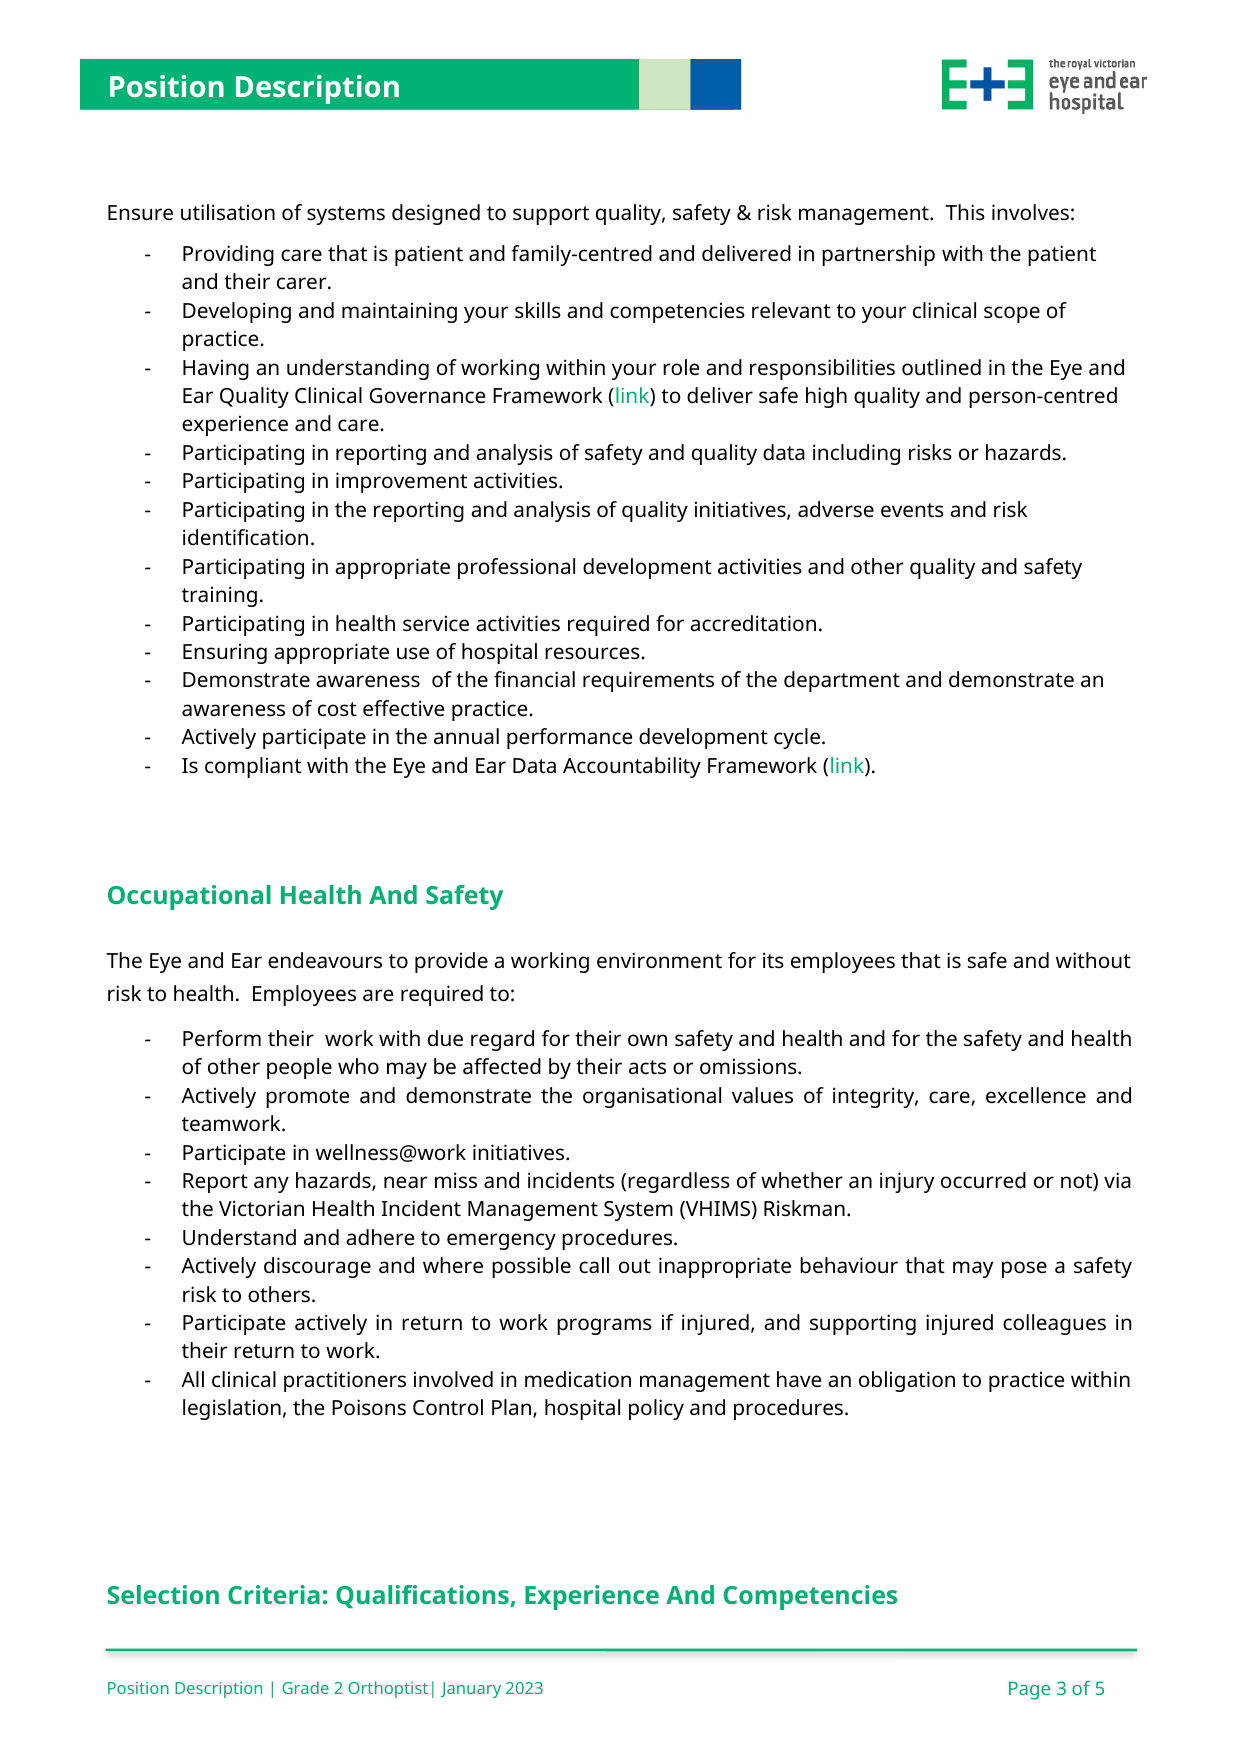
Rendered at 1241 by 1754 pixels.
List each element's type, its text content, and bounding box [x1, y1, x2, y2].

subtitle Selection Criteria: Qualifications, Experience And Competencies [106, 1578, 1134, 1612]
list Participate in wellness@work initiatives. [144, 1138, 1134, 1166]
list Participating in the reporting and analysis of quality initiatives, adverse events and risk identification. [144, 495, 1134, 552]
text The Eye and Ear endeavours to provide a working environment for its employees that is safe and without risk to health. Employees are required to: [106, 946, 1134, 1007]
list Perform their work with due regard for their own safety and health and for the safety and health of other people who may be affected by their acts or omissions. [144, 1024, 1134, 1081]
list Participating in improvement activities. [144, 466, 1134, 495]
picture [23, 2, 1203, 159]
list Developing and maintaining your skills and competencies relevant to your clinical scope of practice. [144, 296, 1134, 353]
text Ensure utilisation of systems designed to support quality, safety & risk management. This involves: [106, 198, 1134, 226]
list Is compliant with the Eye and Ear Data Accountability Framework (link). [144, 751, 1134, 779]
list Participating in appropriate professional development activities and other quality and safety training. [144, 552, 1134, 609]
list Ensuring appropriate use of hospital resources. [144, 637, 1134, 666]
list Providing care that is patient and family-centred and delivered in partnership with the patient and their carer. [144, 239, 1134, 296]
list Report any hazards, near miss and incidents (regardless of whether an injury occurred or not) via the Victorian Health Incident Management System (VHIMS) Riskman. [144, 1166, 1134, 1223]
list Actively participate in the annual performance development cycle. [144, 722, 1134, 751]
subtitle Occupational Health And Safety [106, 878, 1134, 912]
list Participate actively in return to work programs if injured, and supporting injured colleagues in their return to work. [144, 1308, 1134, 1365]
list Actively discourage and where possible call out inappropriate behaviour that may pose a safety risk to others. [144, 1251, 1134, 1308]
list Participating in reporting and analysis of safety and quality data including risks or hazards. [144, 438, 1134, 466]
list Actively promote and demonstrate the organisational values of integrity, care, excellence and teamwork. [144, 1081, 1134, 1138]
list All clinical practitioners involved in medication management have an obligation to practice within legislation, the Poisons Control Plan, hospital policy and procedures. [144, 1365, 1134, 1422]
list Having an understanding of working within your role and responsibilities outlined in the Eye and Ear Quality Clinical Governance Framework (link) to deliver safe high quality and person-centred experience and care. [144, 353, 1134, 438]
list Participating in health service activities required for accreditation. [144, 609, 1134, 637]
list Understand and adhere to emergency procedures. [144, 1223, 1134, 1251]
list Demonstrate awareness of the financial requirements of the department and demonstrate an awareness of cost effective practice. [144, 666, 1134, 722]
